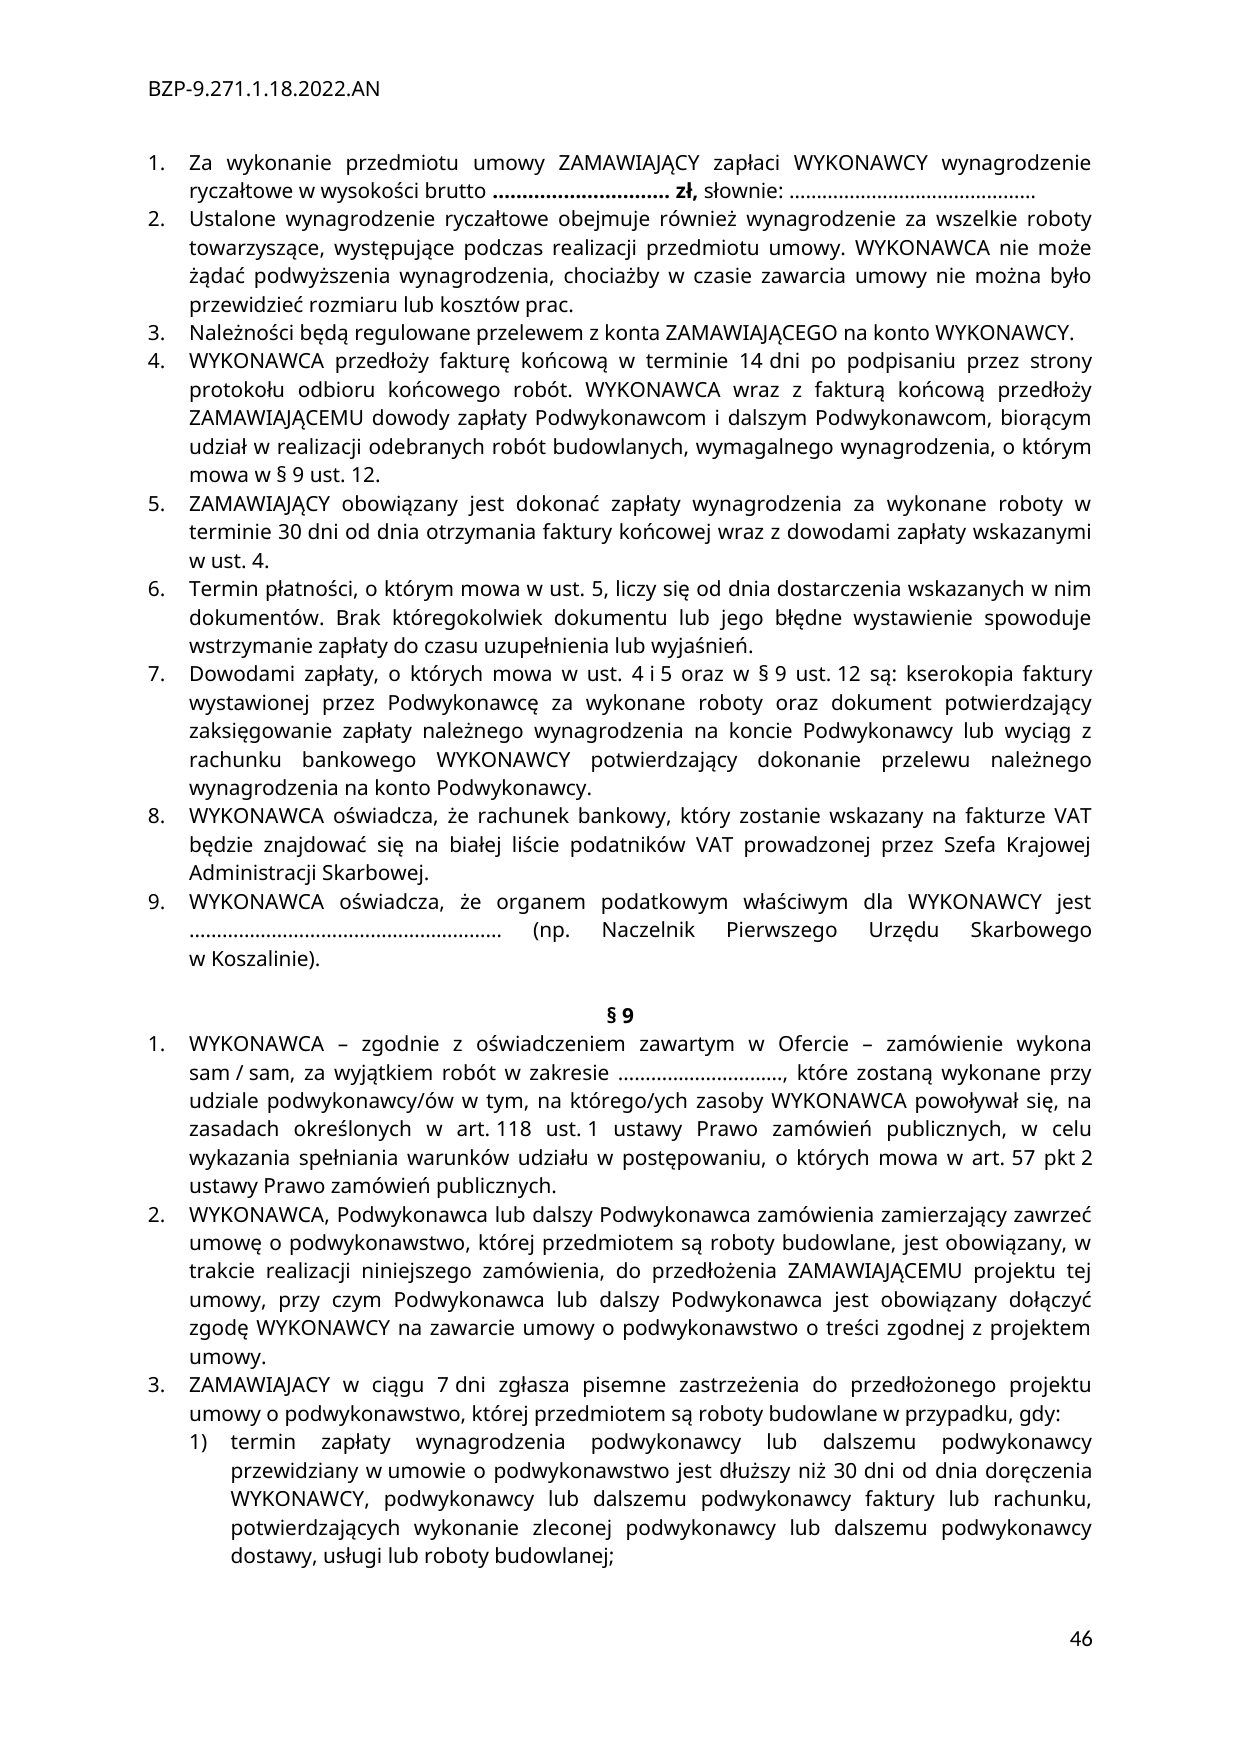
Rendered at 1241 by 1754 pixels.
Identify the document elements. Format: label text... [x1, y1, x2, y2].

list WYKONAWCA, Podwykonawca lub dalszy Podwykonawca zamówienia zamierzający zawrzeć umowę o podwykonawstwo, której przedmiotem są roboty budowlane, jest obowiązany, w trakcie realizacji niniejszego zamówienia, do przedłożenia ZAMAWIAJĄCEMU projektu tej umowy, przy czym Podwykonawca lub dalszy Podwykonawca jest obowiązany dołączyć zgodę WYKONAWCY na zawarcie umowy o podwykonawstwo o treści zgodnej z projektem umowy. [148, 1200, 1093, 1370]
text 8. WYKONAWCA oświadcza, że rachunek bankowy, który zostanie wskazany na fakturze VAT będzie znajdować się na białej liście podatników VAT prowadzonej przez Szefa Krajowej Administracji Skarbowej. [148, 802, 1093, 887]
text 4. WYKONAWCA przedłoży fakturę końcową w terminie 14 dni po podpisaniu przez strony protokołu odbioru końcowego robót. WYKONAWCA wraz z fakturą końcową przedłoży ZAMAWIAJĄCEMU dowody zapłaty Podwykonawcom i dalszym Podwykonawcom, biorącym udział w realizacji odebranych robót budowlanych, wymagalnego wynagrodzenia, o którym mowa w § 9 ust. 12. [148, 347, 1093, 489]
text § 9 [148, 1001, 1093, 1029]
text 6. Termin płatności, o którym mowa w ust. 5, liczy się od dnia dostarczenia wskazanych w nim dokumentów. Brak któregokolwiek dokumentu lub jego błędne wystawienie spowoduje wstrzymanie zapłaty do czasu uzupełnienia lub wyjaśnień. [148, 574, 1093, 659]
text 9. WYKONAWCA oświadcza, że organem podatkowym właściwym dla WYKONAWCY jest ………………………………………………… (np. Naczelnik Pierwszego Urzędu Skarbowego w Koszalinie). [148, 887, 1093, 972]
text 3. Należności będą regulowane przelewem z konta ZAMAWIAJĄCEGO na konto WYKONAWCY. [148, 318, 1093, 347]
list termin zapłaty wynagrodzenia podwykonawcy lub dalszemu podwykonawcy przewidziany w umowie o podwykonawstwo jest dłuższy niż 30 dni od dnia doręczenia WYKONAWCY, podwykonawcy lub dalszemu podwykonawcy faktury lub rachunku, potwierdzających wykonanie zleconej podwykonawcy lub dalszemu podwykonawcy dostawy, usługi lub roboty budowlanej; [189, 1427, 1093, 1569]
text 1. Za wykonanie przedmiotu umowy ZAMAWIAJĄCY zapłaci WYKONAWCY wynagrodzenie ryczałtowe w wysokości brutto ………………………… zł, słownie: ……………………………………… [148, 148, 1093, 204]
text 7. Dowodami zapłaty, o których mowa w ust. 4 i 5 oraz w § 9 ust. 12 są: kserokopia faktury wystawionej przez Podwykonawcę za wykonane roboty oraz dokument potwierdzający zaksięgowanie zapłaty należnego wynagrodzenia na koncie Podwykonawcy lub wyciąg z rachunku bankowego WYKONAWCY potwierdzający dokonanie przelewu należnego wynagrodzenia na konto Podwykonawcy. [148, 659, 1093, 802]
list WYKONAWCA – zgodnie z oświadczeniem zawartym w Ofercie – zamówienie wykona sam / sam, za wyjątkiem robót w zakresie …………………………, które zostaną wykonane przy udziale podwykonawcy/ów w tym, na którego/ych zasoby WYKONAWCA powoływał się, na zasadach określonych w art. 118 ust. 1 ustawy Prawo zamówień publicznych, w celu wykazania spełniania warunków udziału w postępowaniu, o których mowa w art. 57 pkt 2 ustawy Prawo zamówień publicznych. [148, 1029, 1093, 1200]
text 2. Ustalone wynagrodzenie ryczałtowe obejmuje również wynagrodzenie za wszelkie roboty towarzyszące, występujące podczas realizacji przedmiotu umowy. WYKONAWCA nie może żądać podwyższenia wynagrodzenia, chociażby w czasie zawarcia umowy nie można było przewidzieć rozmiaru lub kosztów prac. [148, 204, 1093, 318]
list ZAMAWIAJACY w ciągu 7 dni zgłasza pisemne zastrzeżenia do przedłożonego projektu umowy o podwykonawstwo, której przedmiotem są roboty budowlane w przypadku, gdy: [148, 1370, 1093, 1427]
text 5. ZAMAWIAJĄCY obowiązany jest dokonać zapłaty wynagrodzenia za wykonane roboty w terminie 30 dni od dnia otrzymania faktury końcowej wraz z dowodami zapłaty wskazanymi w ust. 4. [148, 489, 1093, 574]
